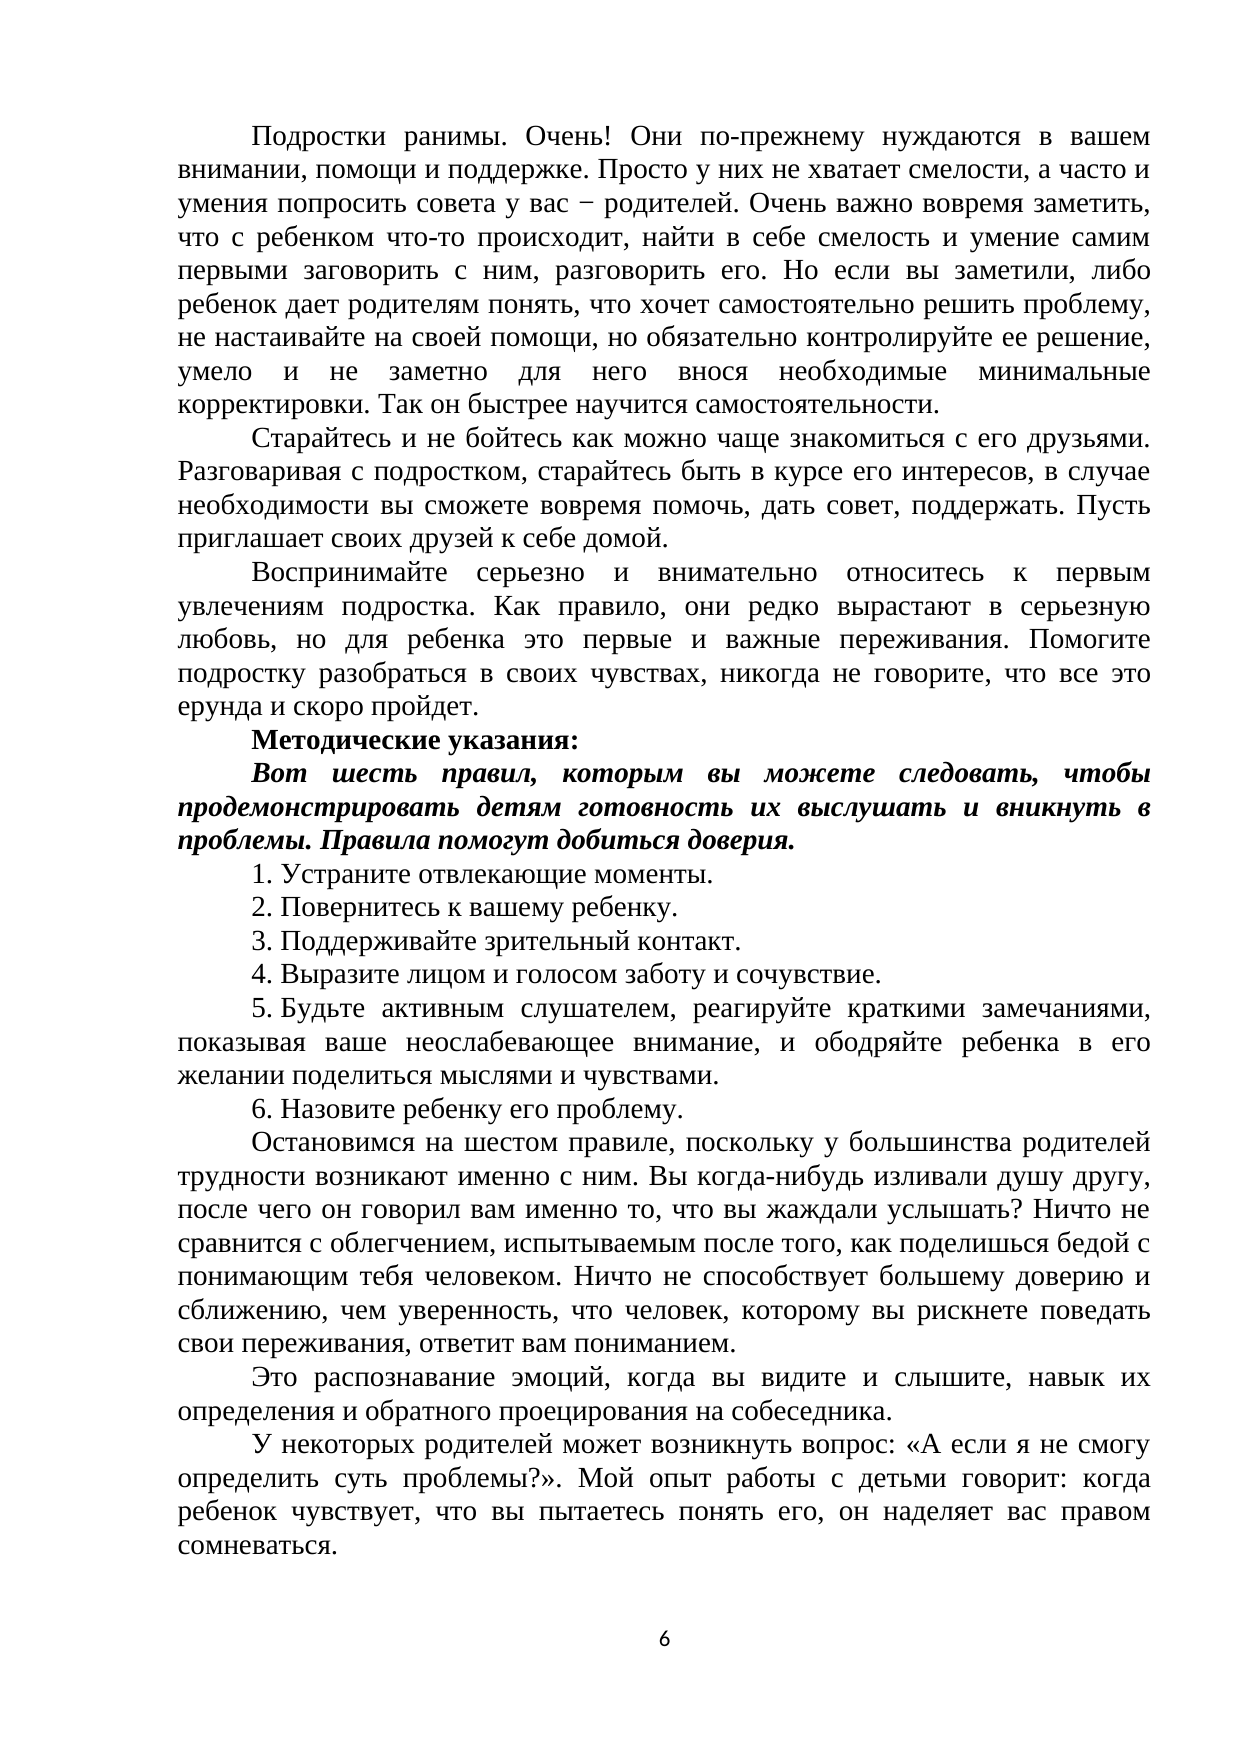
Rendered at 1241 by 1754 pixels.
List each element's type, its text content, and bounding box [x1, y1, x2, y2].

text Методические указания: [177, 722, 1152, 755]
text Старайтесь и не бойтесь как можно чаще знакомиться с его друзьями. Разговаривая с подростком, старайтесь быть в курсе его интересов, в случае необходимости вы сможете вовремя помочь, дать совет, поддержать. Пусть приглашает своих друзей к себе домой. [177, 420, 1152, 554]
text У некоторых родителей может возникнуть вопрос: «А если я не смогу определить суть проблемы?». Мой опыт работы с детьми говорит: когда ребенок чувствует, что вы пытаетесь понять его, он наделяет вас правом сомневаться. [177, 1426, 1152, 1560]
text 6. Назовите ребенку его проблему. [177, 1091, 1152, 1124]
text 1. Устраните отвлекающие моменты. [177, 856, 1152, 889]
text Вот шесть правил, которым вы можете следовать, чтобы продемонстрировать детям готовность их выслушать и вникнуть в проблемы. Правила помогут добиться доверия. [177, 755, 1152, 856]
text Воспринимайте серьезно и внимательно относитесь к первым увлечениям подростка. Как правило, они редко вырастают в серьезную любовь, но для ребенка это первые и важные переживания. Помогите подростку разобраться в своих чувствах, никогда не говорите, что все это ерунда и скоро пройдет. [177, 554, 1152, 722]
text Остановимся на шестом правиле, поскольку у большинства родителей трудности возникают именно с ним. Вы когда-нибудь изливали душу другу, после чего он говорил вам именно то, что вы жаждали услышать? Ничто не сравнится с облегчением, испытываемым после того, как поделишься бедой с понимающим тебя человеком. Ничто не способствует большему доверию и сближению, чем уверенность, что человек, которому вы рискнете поведать свои переживания, ответит вам пониманием. [177, 1124, 1152, 1359]
text Это распознавание эмоций, когда вы видите и слышите, навык их определения и обратного проецирования на собеседника. [177, 1359, 1152, 1426]
text 5. Будьте активным слушателем, реагируйте краткими замечаниями, показывая ваше неослабевающее внимание, и ободряйте ребенка в его желании поделиться мыслями и чувствами. [177, 990, 1152, 1091]
text 3. Поддерживайте зрительный контакт. [177, 923, 1152, 957]
text 4. Выразите лицом и голосом заботу и сочувствие. [177, 957, 1152, 990]
text Подростки ранимы. Очень! Они по-прежнему нуждаются в вашем внимании, помощи и поддержке. Просто у них не хватает смелости, а часто и умения попросить совета у вас − родителей. Очень важно вовремя заметить, что с ребенком что-то происходит, найти в себе смелость и умение самим первыми заговорить с ним, разговорить его. Но если вы заметили, либо ребенок дает родителям понять, что хочет самостоятельно решить проблему, не настаивайте на своей помощи, но обязательно контролируйте ее решение, умело и не заметно для него внося необходимые минимальные корректировки. Так он быстрее научится самостоятельности. [177, 118, 1152, 420]
text 2. Повернитесь к вашему ребенку. [177, 889, 1152, 923]
